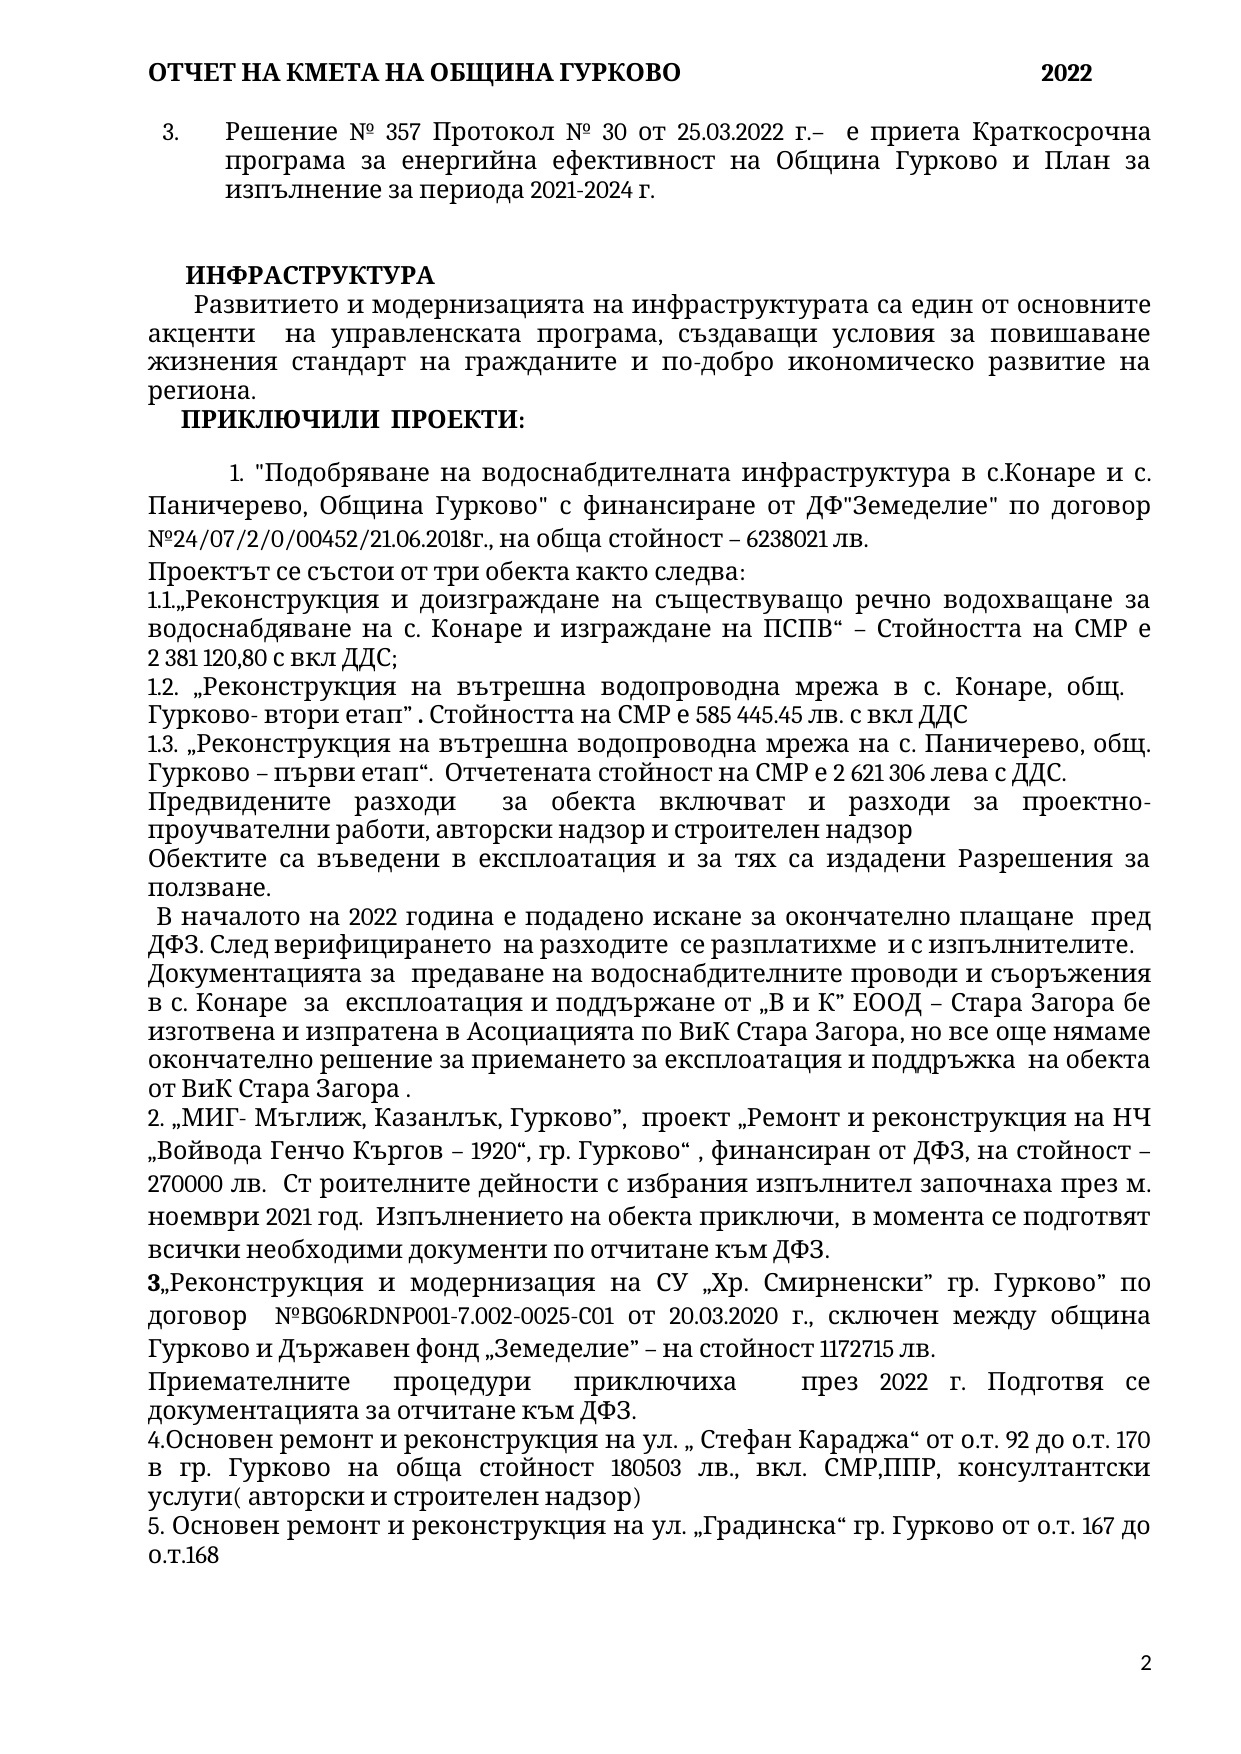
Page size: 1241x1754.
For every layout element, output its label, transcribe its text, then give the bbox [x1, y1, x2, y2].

list Решение № 357 Протокол № 30 от 25.03.2022 г.– е приета Краткосрочна програма за енергийна ефективност на Община Гурково и План за изпълнение за периода 2021-2024 г. [162, 118, 1152, 204]
text 5. Основен ремонт и реконструкция на ул. „Градинска“ гр. Гурково от о.т. 167 до о.т.168 [148, 1512, 1152, 1569]
text Обектите са въведени в експлоатация и за тях са издадени Разрешения за ползване. [148, 845, 1152, 903]
text Развитието и модернизацията на инфраструктурата са един от основните акценти на управленската програма, създаващи условия за повишаване жизнения стандарт на гражданите и по-добро икономическо развитие на региона. [148, 291, 1152, 406]
text 1.2. „Реконструкция на вътрешна водопроводна мрежа в с. Конаре, общ. Гурково- втори етап” . Стойността на СМР е 585 445.45 лв. с вкл ДДС [148, 673, 1125, 730]
text Приемателните процедури приключиха през 2022 г. Подготвя се документацията за отчитане към ДФЗ. [148, 1368, 1152, 1426]
text 1.1.„Реконструкция и доизграждане на съществуващо речно водохващане за водоснабдяване на с. Конаре и изграждане на ПСПВ“ – Стойността на СМР е 2 381 120,80 с вкл ДДС; [148, 586, 1152, 673]
text 3„Реконструкция и модернизация на СУ „Хр. Смирненски” гр. Гурково” по договор №BG06RDNP001-7.002-0025-C01 от 20.03.2020 г., сключен между община Гурково и Държавен фонд „Земеделие” – на стойност 1172715 лв. [148, 1269, 1152, 1364]
text ИНФРАСТРУКТУРА [148, 262, 1152, 291]
text Документацията за предаване на водоснабдителните проводи и съоръжения в с. Конаре за експлоатация и поддържане от „В и К” ЕООД – Стара Загора бе изготвена и изпратена в Асоциацията по ВиК Стара Загора, но все още нямаме окончателно решение за приемането за експлоатация и поддръжка на обекта от ВиК Стара Загора . [148, 960, 1152, 1104]
text 4.Основен ремонт и реконструкция на ул. „ Стефан Караджа“ от о.т. 92 до о.т. 170 в гр. Гурково на обща стойност 180503 лв., вкл. СМР,ППР, консултантски услуги( авторски и строителен надзор) [148, 1426, 1152, 1512]
text 1. "Подобряване на водоснабдителната инфраструктура в с.Конаре и с. Паничерево, Община Гурково" с финансиране от ДФ"Земеделие" по договор №24/07/2/0/00452/21.06.2018г., на обща стойност – 6238021 лв. [148, 458, 1152, 553]
text Предвидените разходи за обекта включват и разходи за проектно-проучвателни работи, авторски надзор и строителен надзор [148, 788, 1152, 845]
text В началото на 2022 година е подадено искане за окончателно плащане пред ДФЗ. След верифицирането на разходите се разплатихме и с изпълнителите. [148, 903, 1152, 960]
text ПРИКЛЮЧИЛИ ПРОЕКТИ: [148, 406, 1152, 434]
text Проектът се състои от три обекта както следва: [148, 558, 1152, 586]
text 2. „МИГ- Мъглиж, Казанлък, Гурково”, проект „Ремонт и реконструкция на НЧ „Войвода Генчо Къргов – 1920“, гр. Гурково“ , финансиран от ДФЗ, на стойност – 270000 лв. Ст роителните дейности с избрания изпълнител започнаха през м. ноември 2021 год. Изпълнението на обекта приключи, в момента се подготвят всички необходими документи по отчитане към ДФЗ. [148, 1104, 1152, 1265]
text 1.3. „Реконструкция на вътрешна водопроводна мрежа на с. Паничерево, общ. Гурково – първи етап“. Отчетената стойност на СМР е 2 621 306 лева с ДДС. [148, 730, 1152, 788]
